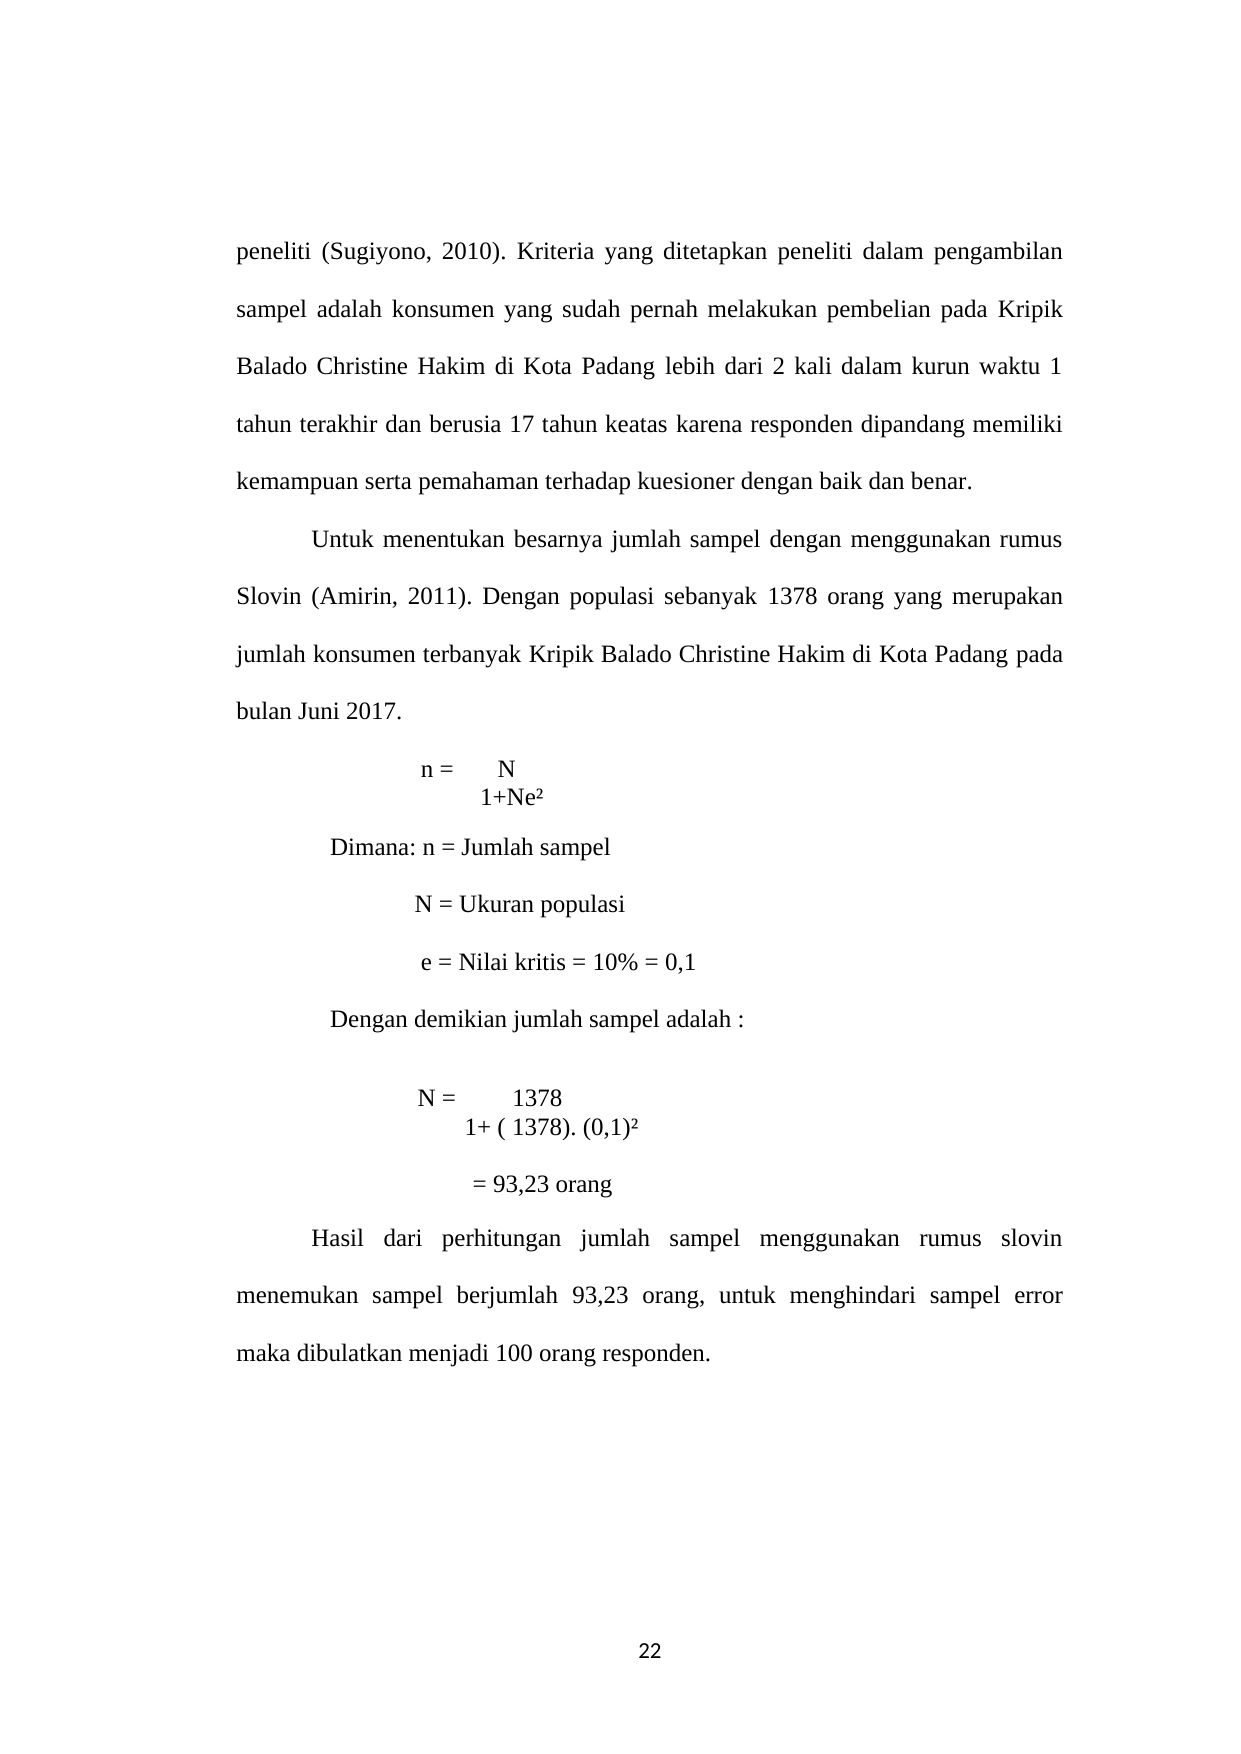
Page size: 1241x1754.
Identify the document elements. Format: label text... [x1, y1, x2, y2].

text Dimana: n = Jumlah sampel [236, 832, 1063, 861]
text N = 1378 [236, 1083, 1063, 1112]
text 1+Ne² [236, 782, 1063, 811]
text Untuk menentukan besarnya jumlah sampel dengan menggunakan rumus Slovin (Amirin, 2011). Dengan populasi sebanyak 1378 orang yang merupakan jumlah konsumen terbanyak Kripik Balado Christine Hakim di Kota Padang pada bulan Juni 2017. [236, 524, 1063, 725]
text Hasil dari perhitungan jumlah sampel menggunakan rumus slovin menemukan sampel berjumlah 93,23 orang, untuk menghindari sampel error maka dibulatkan menjadi 100 orang responden. [236, 1223, 1063, 1367]
text = 93,23 orang [236, 1169, 1063, 1198]
list 1+ ( 1378). (0,1)² [236, 1112, 1063, 1140]
text e = Nilai kritis = 10% = 0,1 [236, 947, 1063, 976]
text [236, 236, 1063, 495]
text N = Ukuran populasi [236, 889, 1063, 918]
list Dengan demikian jumlah sampel adalah : [311, 1004, 1063, 1033]
list n = N [377, 754, 1063, 782]
